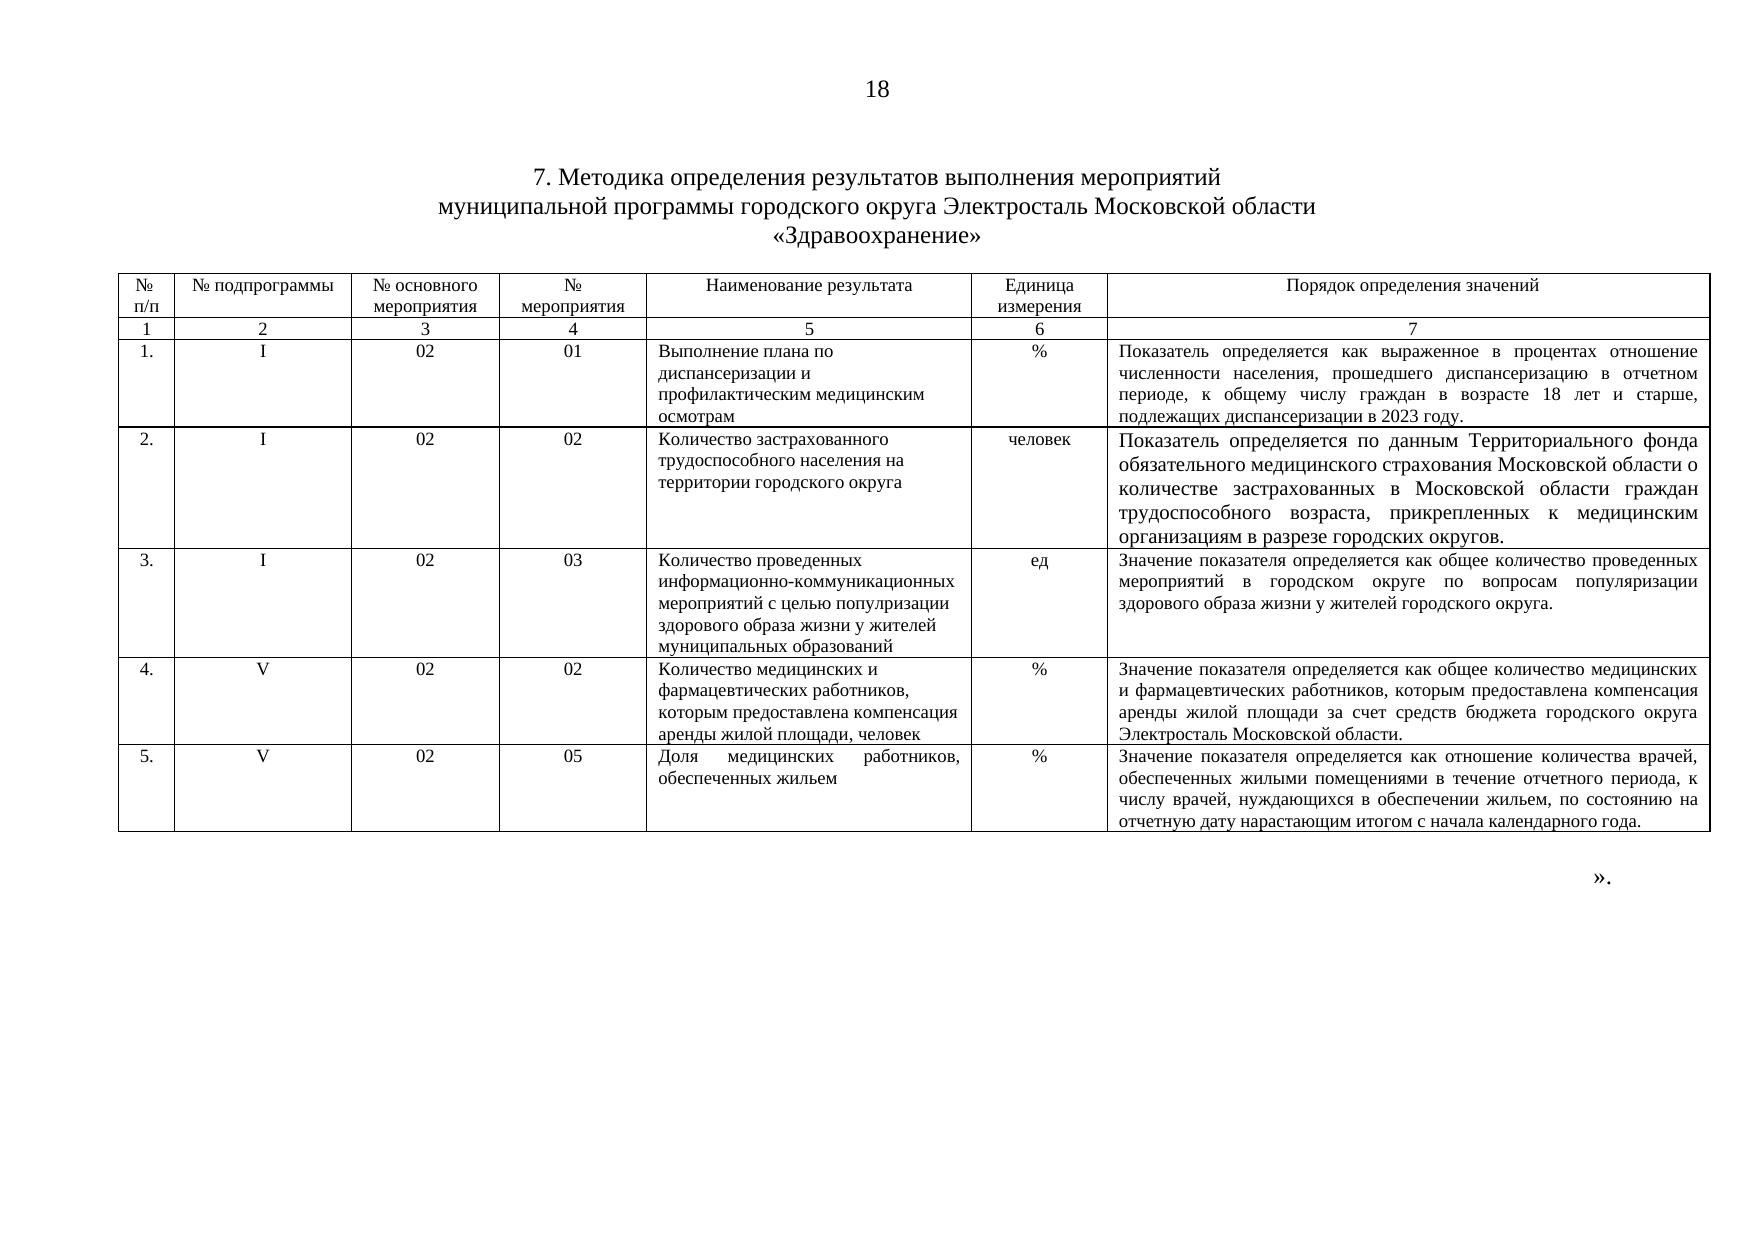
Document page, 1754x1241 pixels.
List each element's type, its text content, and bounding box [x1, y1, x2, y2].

table_cell 02 [352, 745, 499, 831]
table_cell 02 [352, 428, 499, 548]
table_cell Показатель определяется как выраженное в процентах отношение численности населения, прошедшего диспансеризацию в отчетном периоде, к общему числу граждан в возрасте 18 лет и старше, подлежащих диспансеризации в 2023 году. [1108, 340, 1709, 426]
table_header № п/п [119, 274, 174, 317]
table_cell 02 [500, 658, 646, 744]
table_cell 02 [352, 549, 499, 657]
table_cell Показатель определяется по данным Территориального фонда обязательного медицинского страхования Московской области о количестве застрахованных в Московской области граждан трудоспособного возраста, прикрепленных к медицинским организациям в разрезе городских округов. [1108, 428, 1709, 548]
text ». [1519, 861, 1636, 890]
table_cell человек [972, 428, 1107, 548]
table_cell Значение показателя определяется как общее количество проведенных мероприятий в городском округе по вопросам популяризации здорового образа жизни у жителей городского округа. [1108, 549, 1709, 657]
table_cell 5 [647, 318, 971, 339]
table_cell Доля медицинских работников, обеспеченных жильем [647, 745, 971, 831]
table_cell Количество медицинских и фармацевтических работников, которым предоставлена компенсация аренды жилой площади, человек [647, 658, 971, 744]
table_cell 02 [352, 340, 499, 426]
table_cell Значение показателя определяется как общее количество медицинских и фармацевтических работников, которым предоставлена компенсация аренды жилой площади за счет средств бюджета городского округа Электросталь Московской области. [1108, 658, 1709, 744]
table_cell 1. [119, 340, 174, 426]
table_cell 2 [175, 318, 351, 339]
table_cell Количество проведенных информационно-коммуникационных мероприятий с целью популризации здорового образа жизни у жителей муниципальных образований [647, 549, 971, 657]
table_header № мероприятия [500, 274, 646, 317]
table_cell 6 [972, 318, 1107, 339]
table_header Порядок определения значений [1108, 274, 1709, 317]
table_header № подпрограммы [175, 274, 351, 317]
text 7. Методика определения результатов выполнения мероприятий [118, 162, 1636, 191]
table_cell 02 [500, 428, 646, 548]
table_header Единица измерения [972, 274, 1107, 317]
table_cell Выполнение плана по диспансеризации и профилактическим медицинским осмотрам [647, 340, 971, 426]
table_cell % [972, 658, 1107, 744]
table_cell 03 [500, 549, 646, 657]
text муниципальной программы городского округа Электросталь Московской области [118, 191, 1636, 220]
table_cell I [175, 428, 351, 548]
table_cell % [972, 340, 1107, 426]
table_cell 01 [500, 340, 646, 426]
table_header № основного мероприятия [352, 274, 499, 317]
table_cell 05 [500, 745, 646, 831]
table_cell 5. [119, 745, 174, 831]
table_cell ед [972, 549, 1107, 657]
table_cell 3 [352, 318, 499, 339]
text «Здравоохранение» [118, 220, 1636, 249]
table_cell I [175, 549, 351, 657]
table_header Наименование результата [647, 274, 971, 317]
table_cell % [972, 745, 1107, 831]
table_cell V [175, 658, 351, 744]
table_cell 4 [500, 318, 646, 339]
table_cell 2. [119, 428, 174, 548]
table_cell Количество застрахованного трудоспособного населения на территории городского округа [647, 428, 971, 548]
table_cell Значение показателя определяется как отношение количества врачей, обеспеченных жилыми помещениями в течение отчетного периода, к числу врачей, нуждающихся в обеспечении жильем, по состоянию на отчетную дату нарастающим итогом с начала календарного года. [1108, 745, 1709, 831]
table_cell 7 [1108, 318, 1709, 339]
table_cell I [175, 340, 351, 426]
table_cell 1 [119, 318, 174, 339]
table_cell 3. [119, 549, 174, 657]
table_cell 02 [352, 658, 499, 744]
table_cell 4. [119, 658, 174, 744]
table_cell V [175, 745, 351, 831]
